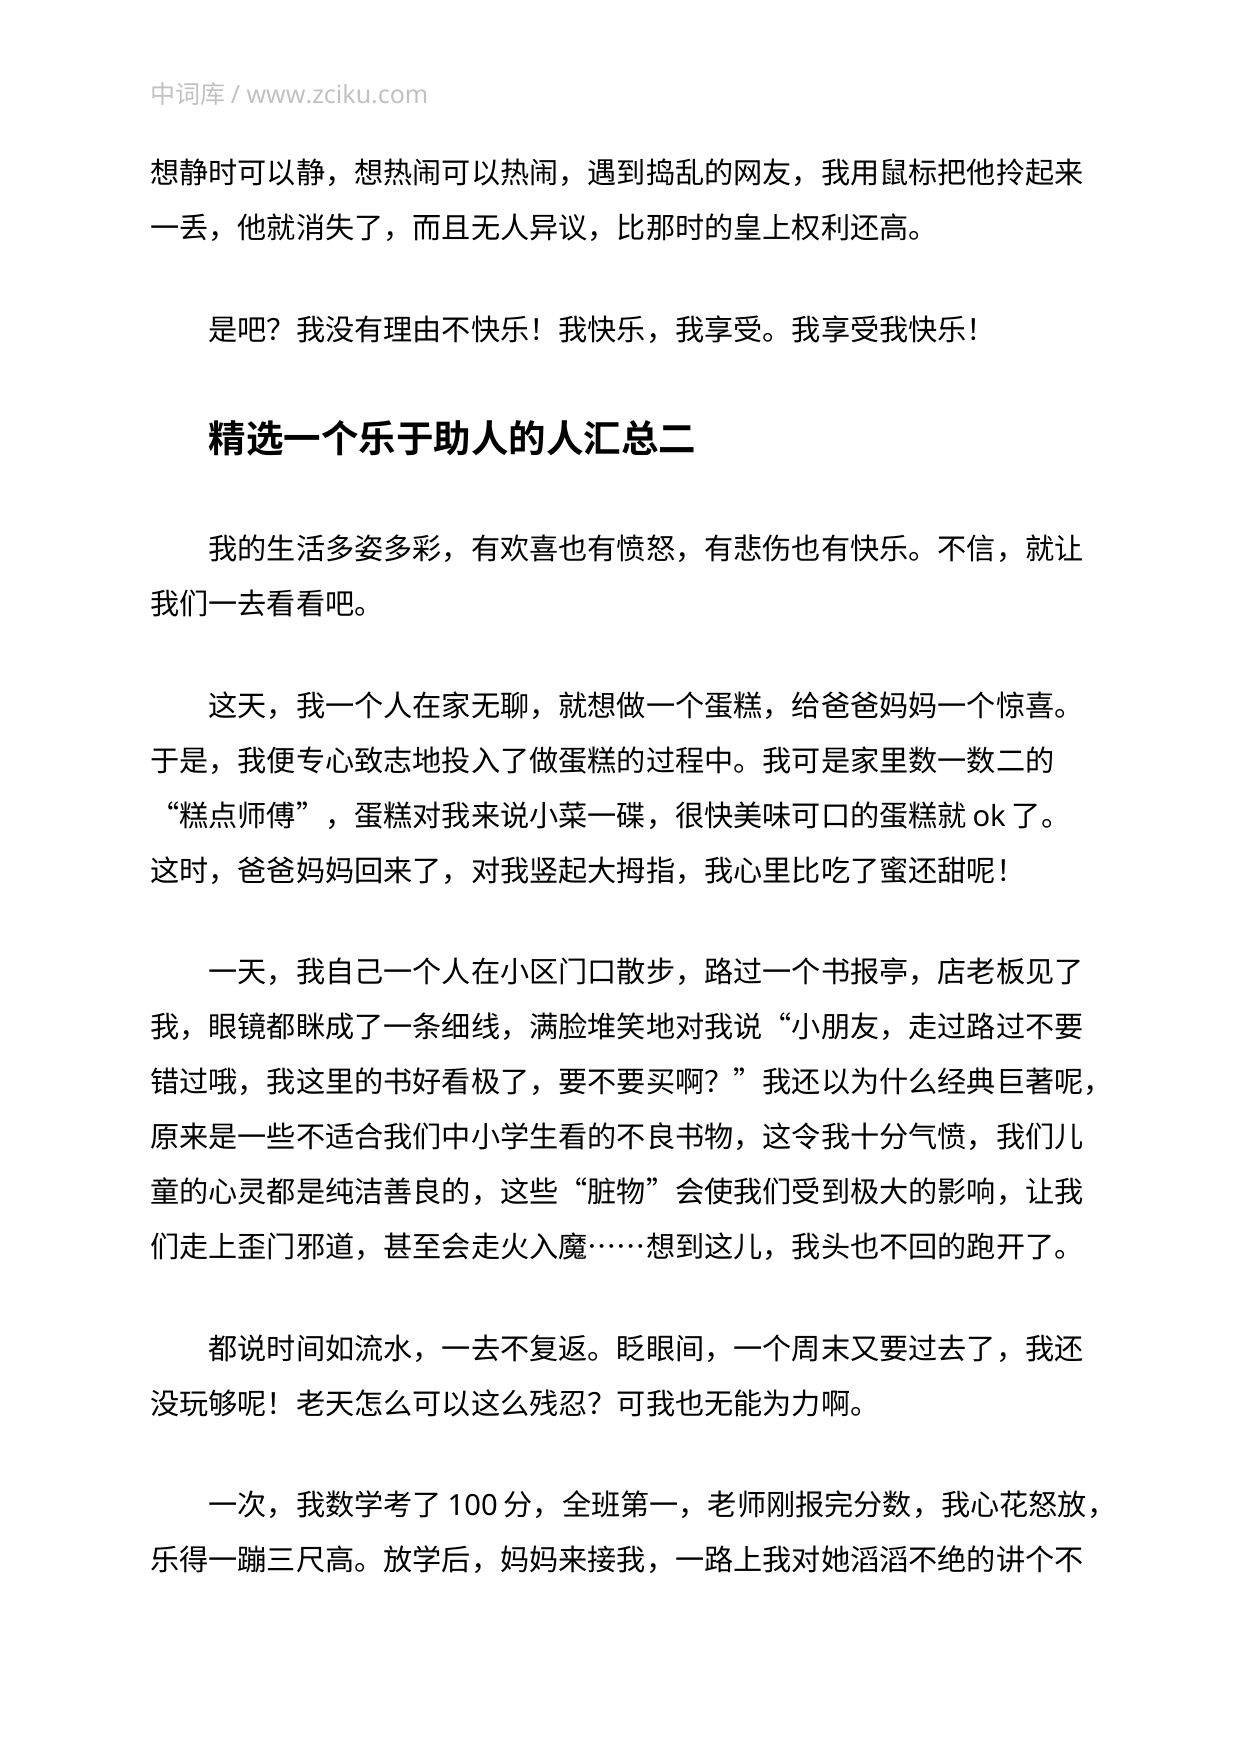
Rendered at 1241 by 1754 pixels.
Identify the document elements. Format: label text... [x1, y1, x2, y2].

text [150, 1482, 1090, 1579]
text 我的生活多姿多彩，有欢喜也有愤怒，有悲伤也有快乐。不信，就让我们一去看看吧。 [150, 526, 1090, 623]
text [150, 150, 1090, 247]
text 这天，我一个人在家无聊，就想做一个蛋糕，给爸爸妈妈一个惊喜。于是，我便专心致志地投入了做蛋糕的过程中。我可是家里数一数二的“糕点师傅”，蛋糕对我来说小菜一碟，很快美味可口的蛋糕就ok了。这时，爸爸妈妈回来了，对我竖起大拇指，我心里比吃了蜜还甜呢！ [150, 682, 1090, 889]
text 精选一个乐于助人的人汇总二 [150, 408, 1090, 463]
text 都说时间如流水，一去不复返。眨眼间，一个周末又要过去了，我还没玩够呢！老天怎么可以这么残忍？可我也无能为力啊。 [150, 1325, 1090, 1422]
text 是吧？我没有理由不快乐！我快乐，我享受。我享受我快乐！ [150, 307, 1090, 349]
text 一天，我自己一个人在小区门口散步，路过一个书报亭，店老板见了我，眼镜都眯成了一条细线，满脸堆笑地对我说“小朋友，走过路过不要错过哦，我这里的书好看极了，要不要买啊？”我还以为什么经典巨著呢，原来是一些不适合我们中小学生看的不良书物，这令我十分气愤，我们儿童的心灵都是纯洁善良的，这些“脏物”会使我们受到极大的影响，让我们走上歪门邪道，甚至会走火入魔……想到这儿，我头也不回的跑开了。 [150, 949, 1090, 1266]
